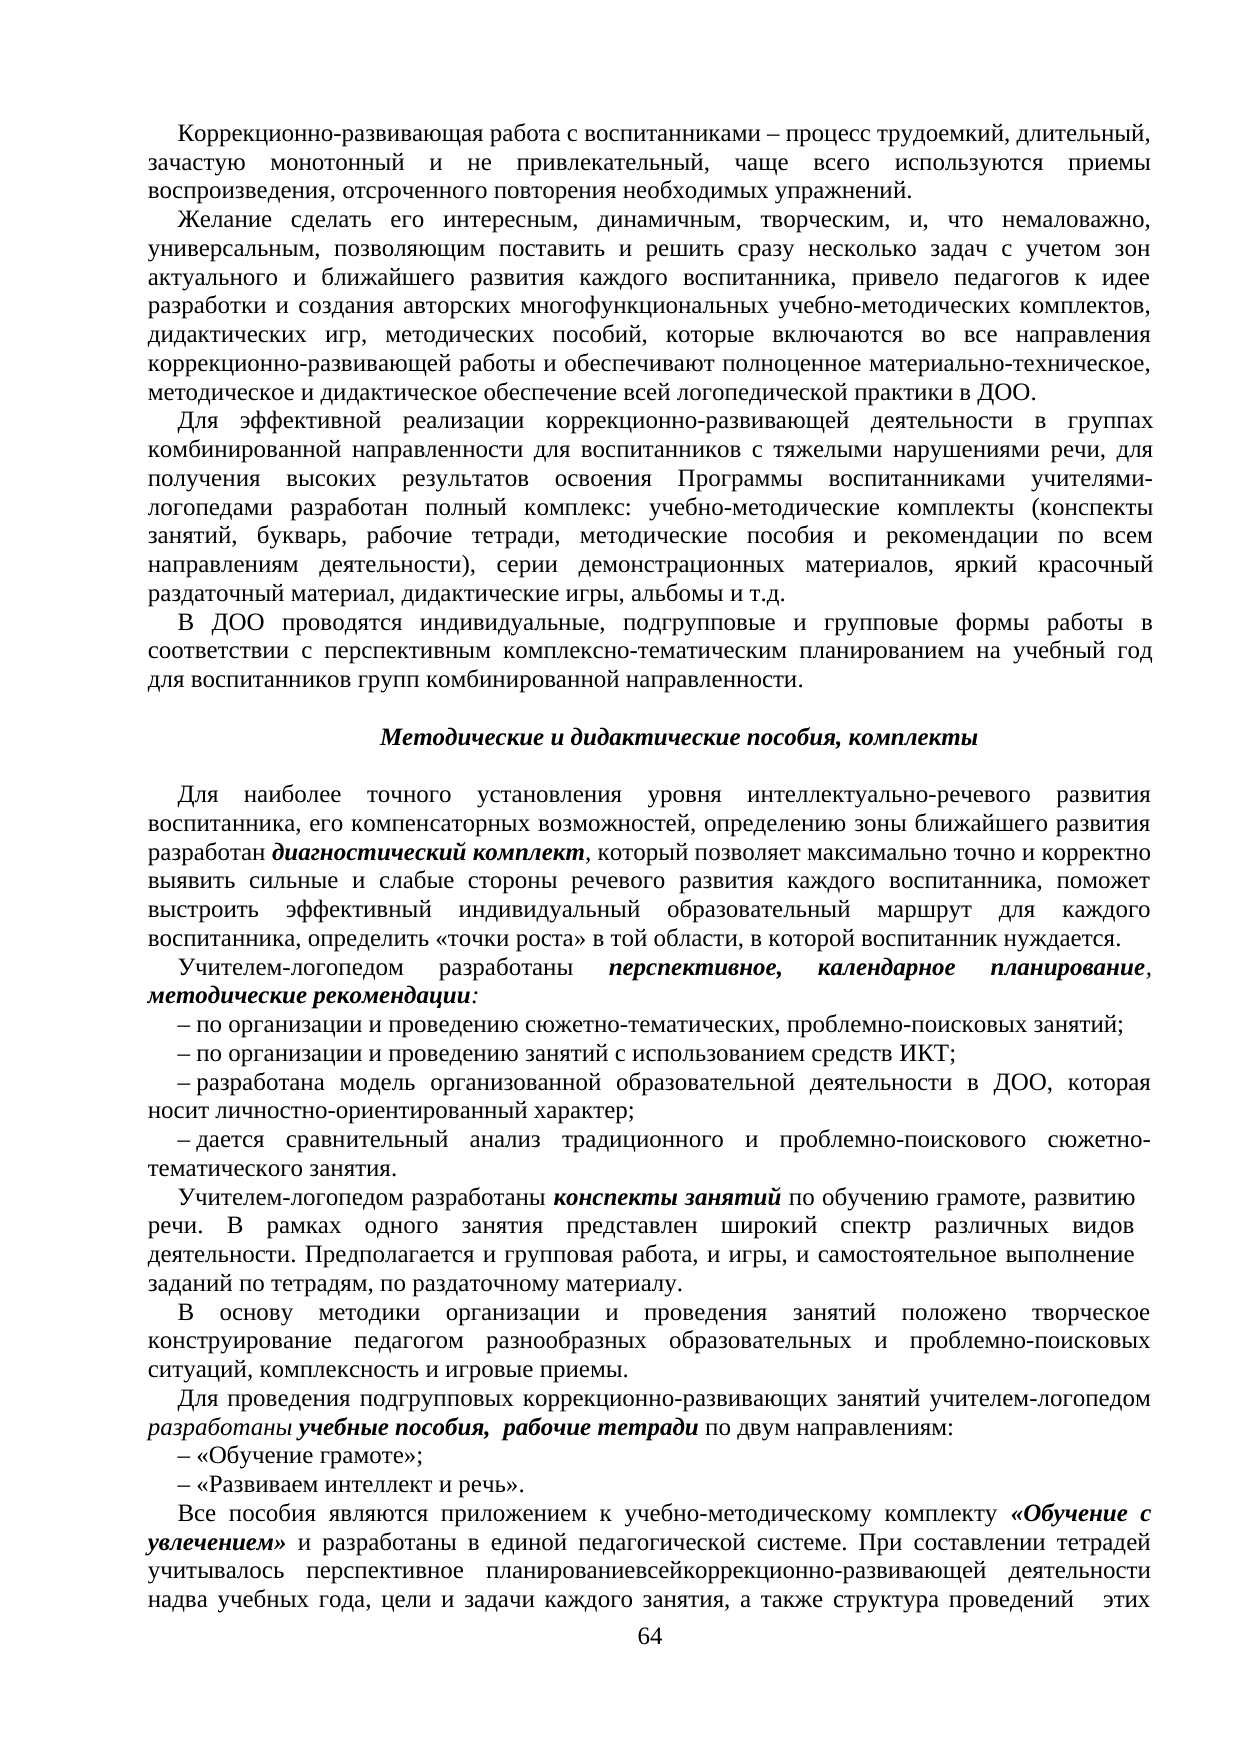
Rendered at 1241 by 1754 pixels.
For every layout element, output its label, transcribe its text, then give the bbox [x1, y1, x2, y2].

text Учителем-логопедом разработаны перспективное, календарное планирование, методические рекомендации: [148, 952, 1152, 1009]
text – дается сравнительный анализ традиционного и проблемно-поискового сюжетно-тематического занятия. [148, 1124, 1152, 1182]
text – разработана модель организованной образовательной деятельности в ДОО, которая носит личностно-ориентированный характер; [148, 1067, 1152, 1124]
text Желание сделать его интересным, динамичным, творческим, и, что немаловажно, универсальным, позволяющим поставить и решить сразу несколько задач с учетом зон актуального и ближайшего развития каждого воспитанника, привело педагогов к идее разработки и создания авторских многофункциональных учебно-методических комплектов, дидактических игр, методических пособий, которые включаются во все направления коррекционно-развивающей работы и обеспечивают полноценное материально-техническое, методическое и дидактическое обеспечение всей логопедической практики в ДОО. [148, 204, 1152, 406]
text Для проведения подгрупповых коррекционно-развивающих занятий учителем-логопедом разработаны учебные пособия, рабочие тетради по двум направлениям: [148, 1383, 1152, 1441]
text В ДОО проводятся индивидуальные, подгрупповые и групповые формы работы в соответствии с перспективным комплексно-тематическим планированием на учебный год для воспитанников групп комбинированной направленности. [148, 607, 1154, 693]
text Методические и дидактические пособия, комплекты [148, 722, 1152, 751]
text В основу методики организации и проведения занятий положено творческое конструирование педагогом разнообразных образовательных и проблемно-поисковых ситуаций, комплексность и игровые приемы. [148, 1297, 1152, 1383]
text – по организации и проведению сюжетно-тематических, проблемно-поисковых занятий; [148, 1009, 1152, 1038]
text Коррекционно-развивающая работа с воспитанниками – процесс трудоемкий, длительный, зачастую монотонный и не привлекательный, чаще всего используются приемы воспроизведения, отсроченного повторения необходимых упражнений. [148, 118, 1152, 204]
text Для эффективной реализации коррекционно-развивающей деятельности в группах комбинированной направленности для воспитанников с тяжелыми нарушениями речи, для получения высоких результатов освоения Программы воспитанниками учителями-логопедами разработан полный комплекс: учебно-методические комплекты (конспекты занятий, букварь, рабочие тетради, методические пособия и рекомендации по всем направлениям деятельности), серии демонстрационных материалов, яркий красочный раздаточный материал, дидактические игры, альбомы и т.д. [148, 406, 1154, 607]
text – «Обучение грамоте»; [148, 1441, 1152, 1469]
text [148, 1498, 1152, 1613]
text Для наиболее точного установления уровня интеллектуально-речевого развития воспитанника, его компенсаторных возможностей, определению зоны ближайшего развития разработан диагностический комплект, который позволяет максимально точно и корректно выявить сильные и слабые стороны речевого развития каждого воспитанника, поможет выстроить эффективный индивидуальный образовательный маршрут для каждого воспитанника, определить «точки роста» в той области, в которой воспитанник нуждается. [148, 779, 1152, 952]
text – «Развиваем интеллект и речь». [148, 1469, 1152, 1498]
text Учителем-логопедом разработаны конспекты занятий по обучению грамоте, развитию речи. В рамках одного занятия представлен широкий спектр различных видов деятельности. Предполагается и групповая работа, и игры, и самостоятельное выполнение заданий по тетрадям, по раздаточному материалу. [148, 1182, 1136, 1297]
text – по организации и проведению занятий с использованием средств ИКТ; [148, 1038, 1152, 1067]
